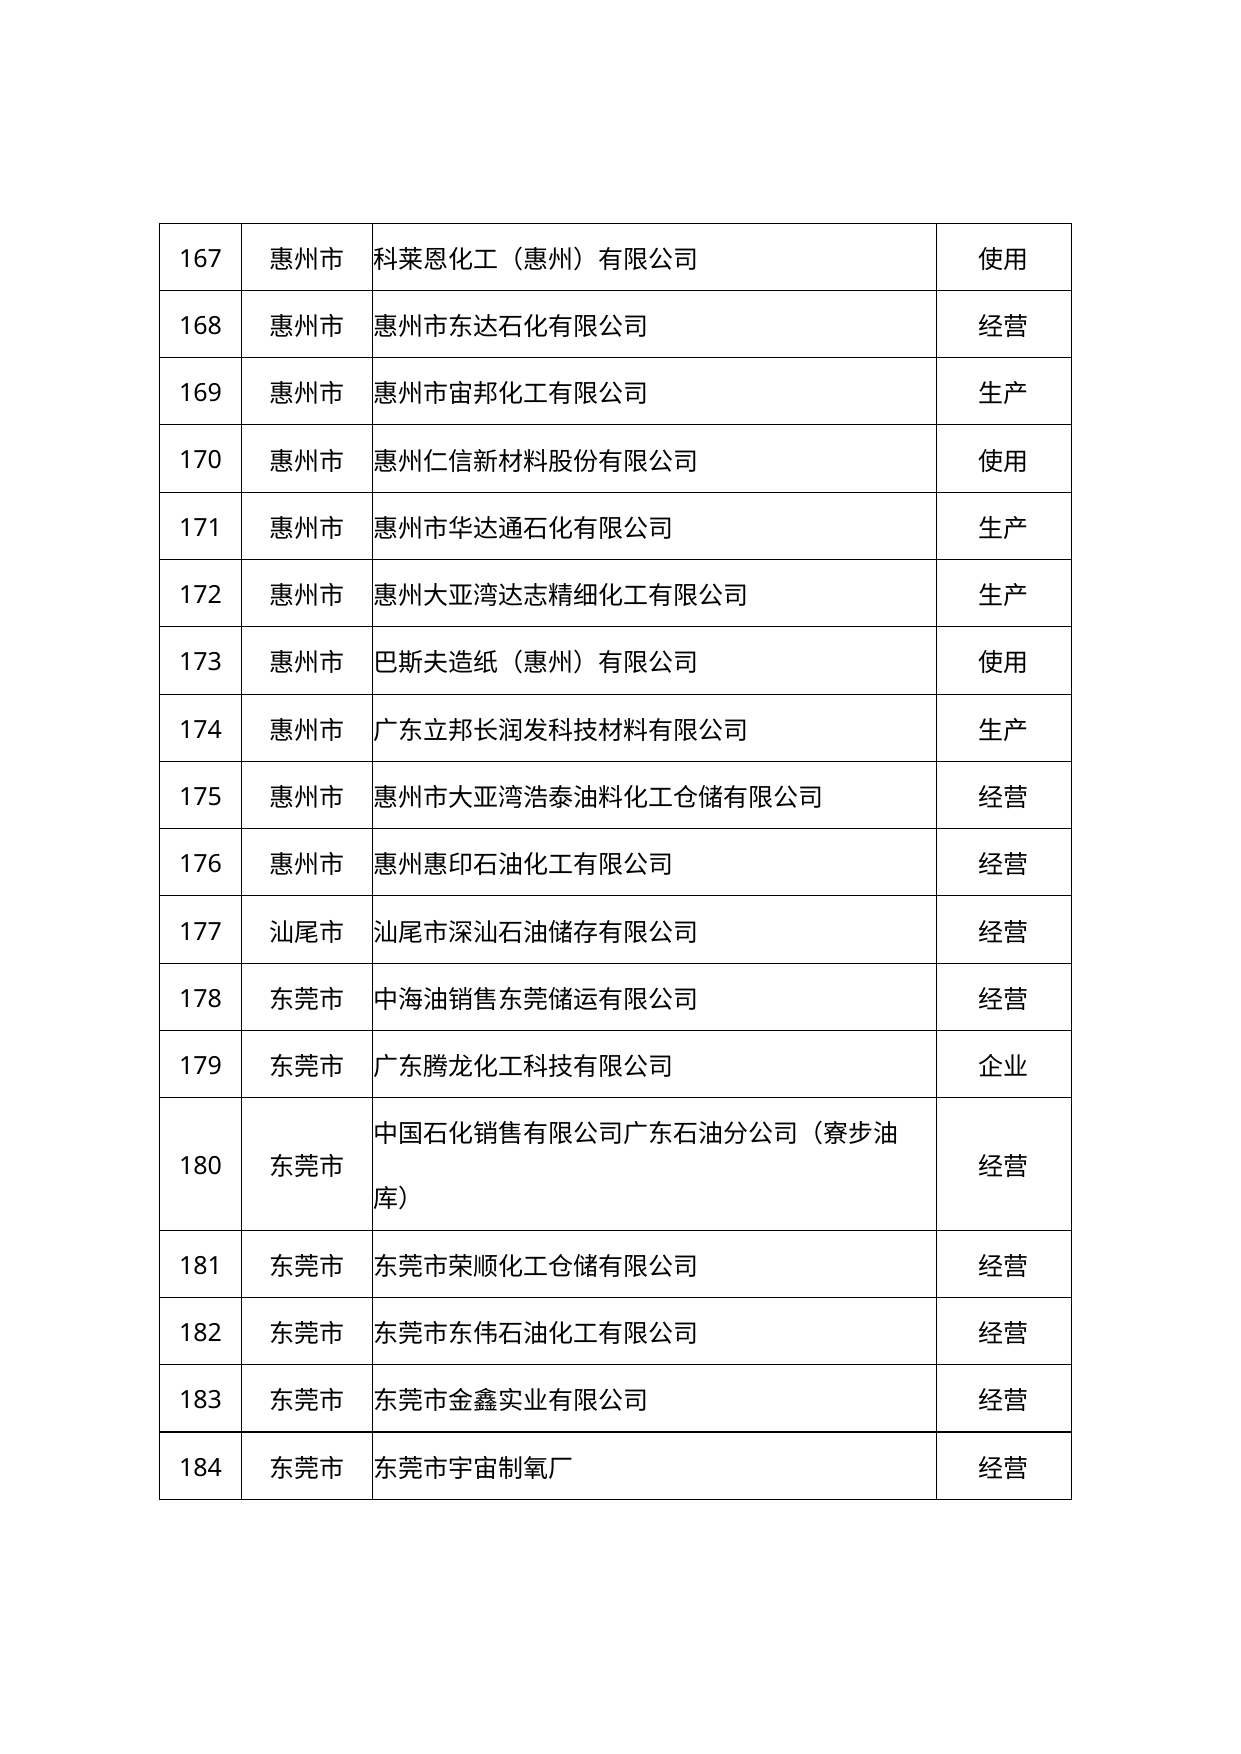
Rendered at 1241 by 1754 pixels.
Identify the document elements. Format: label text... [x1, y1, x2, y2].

table_cell 东莞市宇宙制氧厂 [373, 1433, 936, 1499]
table_cell 广东立邦长润发科技材料有限公司 [373, 695, 936, 761]
table_cell 经营 [937, 1433, 1071, 1499]
table_cell 惠州市 [242, 358, 372, 424]
table_cell 惠州市 [242, 560, 372, 626]
table_cell 183 [160, 1365, 241, 1431]
table_cell 东莞市 [242, 1365, 372, 1431]
table_cell 170 [160, 425, 241, 492]
table_cell 东莞市 [242, 1298, 372, 1364]
table_cell 174 [160, 695, 241, 761]
table_cell 169 [160, 358, 241, 424]
table_cell 东莞市金鑫实业有限公司 [373, 1365, 936, 1431]
table_cell 经营 [937, 896, 1071, 963]
table_cell 使用 [937, 224, 1071, 290]
table_cell 177 [160, 896, 241, 963]
table_cell 172 [160, 560, 241, 626]
table_cell 经营 [937, 1365, 1071, 1431]
table_cell 惠州市 [242, 829, 372, 895]
table_cell 惠州市 [242, 695, 372, 761]
table_cell 巴斯夫造纸（惠州）有限公司 [373, 627, 936, 693]
table_cell 176 [160, 829, 241, 895]
table_cell 广东腾龙化工科技有限公司 [373, 1031, 936, 1097]
table_cell 东莞市 [242, 1433, 372, 1499]
table_cell 汕尾市深汕石油储存有限公司 [373, 896, 936, 963]
table_cell 175 [160, 762, 241, 828]
table_cell 171 [160, 493, 241, 559]
table_cell 惠州市 [242, 493, 372, 559]
table_cell 179 [160, 1031, 241, 1097]
table_cell 178 [160, 964, 241, 1030]
table_cell 经营 [937, 829, 1071, 895]
table_cell 经营 [937, 1098, 1071, 1229]
table_cell 生产 [937, 493, 1071, 559]
table_cell 惠州市 [242, 425, 372, 492]
table_cell 惠州市 [242, 627, 372, 693]
table_cell 东莞市 [242, 1098, 372, 1229]
table_cell 惠州市东达石化有限公司 [373, 291, 936, 357]
table_cell 182 [160, 1298, 241, 1364]
table_cell 经营 [937, 291, 1071, 357]
table_cell 生产 [937, 358, 1071, 424]
table_cell 东莞市东伟石油化工有限公司 [373, 1298, 936, 1364]
table_cell 东莞市 [242, 1231, 372, 1297]
table_cell 184 [160, 1433, 241, 1499]
table_cell 168 [160, 291, 241, 357]
table_cell 经营 [937, 964, 1071, 1030]
table_cell 173 [160, 627, 241, 693]
table_cell 惠州市 [242, 291, 372, 357]
table_cell 使用 [937, 425, 1071, 492]
table_cell 生产 [937, 560, 1071, 626]
table_cell 东莞市 [242, 964, 372, 1030]
table_cell 经营 [937, 762, 1071, 828]
table_cell 惠州仁信新材料股份有限公司 [373, 425, 936, 492]
table_cell 科莱恩化工（惠州）有限公司 [373, 224, 936, 290]
table_cell 惠州市 [242, 762, 372, 828]
table_cell 生产 [937, 695, 1071, 761]
table_cell 惠州市华达通石化有限公司 [373, 493, 936, 559]
table_cell 181 [160, 1231, 241, 1297]
table_cell 中海油销售东莞储运有限公司 [373, 964, 936, 1030]
table_cell 企业 [937, 1031, 1071, 1097]
table_cell 167 [160, 224, 241, 290]
table_cell 经营 [937, 1231, 1071, 1297]
table_cell 惠州惠印石油化工有限公司 [373, 829, 936, 895]
table_cell 惠州市大亚湾浩泰油料化工仓储有限公司 [373, 762, 936, 828]
table_cell 使用 [937, 627, 1071, 693]
table_cell 惠州市 [242, 224, 372, 290]
table_cell 东莞市荣顺化工仓储有限公司 [373, 1231, 936, 1297]
table_cell 经营 [937, 1298, 1071, 1364]
table_cell 惠州大亚湾达志精细化工有限公司 [373, 560, 936, 626]
table_cell 中国石化销售有限公司广东石油分公司（寮步油库） [373, 1098, 936, 1229]
table_cell 惠州市宙邦化工有限公司 [373, 358, 936, 424]
table_cell 东莞市 [242, 1031, 372, 1097]
table_cell 汕尾市 [242, 896, 372, 963]
table_cell 180 [160, 1098, 241, 1229]
